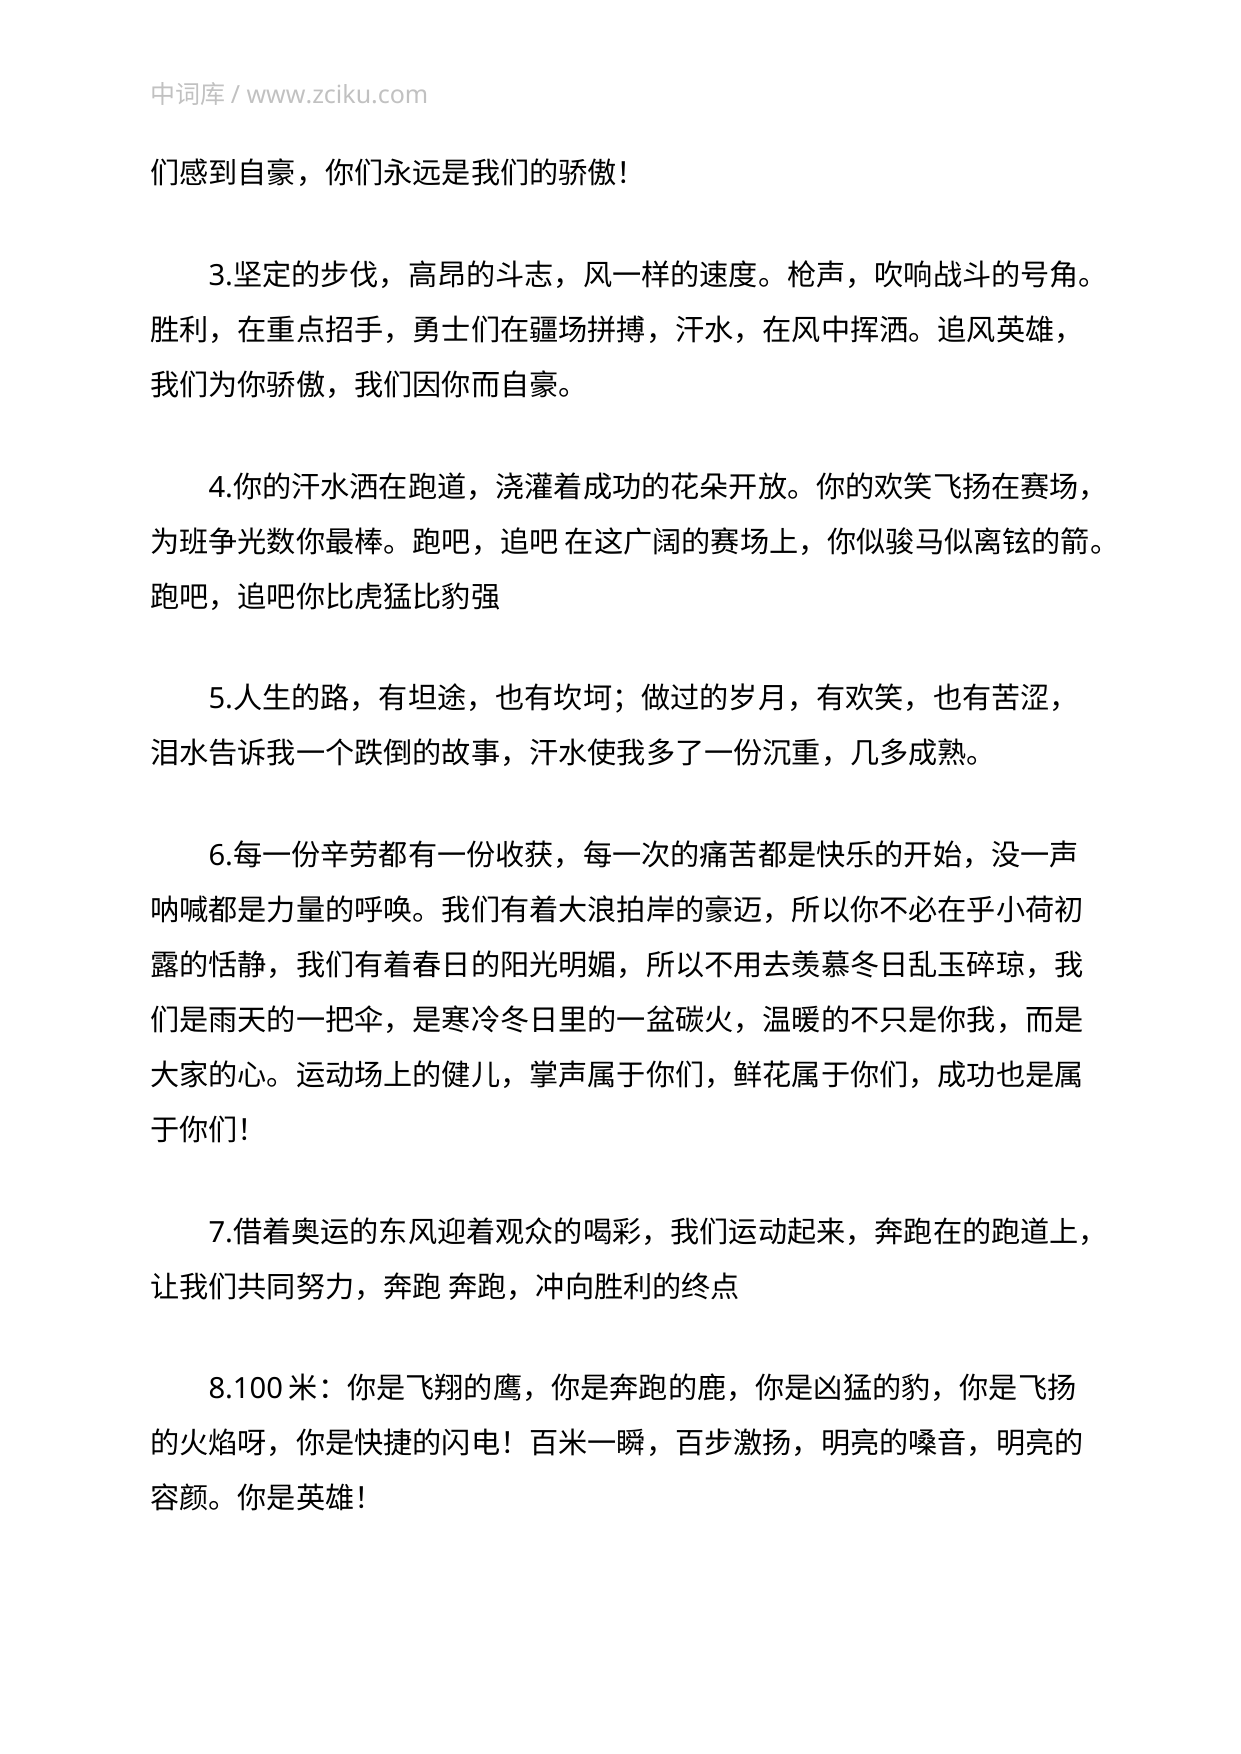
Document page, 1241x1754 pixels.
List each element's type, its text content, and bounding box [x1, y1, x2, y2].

text 4.你的汗水洒在跑道，浇灌着成功的花朵开放。你的欢笑飞扬在赛场，为班争光数你最棒。跑吧，追吧 在这广阔的赛场上，你似骏马似离铉的箭。跑吧，追吧你比虎猛比豹强 [150, 463, 1090, 616]
text 7.借着奥运的东风迎着观众的喝彩，我们运动起来，奔跑在的跑道上，让我们共同努力，奔跑 奔跑，冲向胜利的终点 [150, 1208, 1090, 1306]
text 8.100米：你是飞翔的鹰，你是奔跑的鹿，你是凶猛的豹，你是飞扬的火焰呀，你是快捷的闪电！百米一瞬，百步激扬，明亮的嗓音，明亮的容颜。你是英雄！ [150, 1365, 1090, 1517]
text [150, 150, 1090, 192]
text 3.坚定的步伐，高昂的斗志，风一样的速度。枪声，吹响战斗的号角。胜利，在重点招手，勇士们在疆场拼搏，汗水，在风中挥洒。追风英雄，我们为你骄傲，我们因你而自豪。 [150, 252, 1090, 404]
text 5.人生的路，有坦途，也有坎坷；做过的岁月，有欢笑，也有苦涩，泪水告诉我一个跌倒的故事，汗水使我多了一份沉重，几多成熟。 [150, 675, 1090, 772]
text 6.每一份辛劳都有一份收获，每一次的痛苦都是快乐的开始，没一声呐喊都是力量的呼唤。我们有着大浪拍岸的豪迈，所以你不必在乎小荷初露的恬静，我们有着春日的阳光明媚，所以不用去羡慕冬日乱玉碎琼，我们是雨天的一把伞，是寒冷冬日里的一盆碳火，温暖的不只是你我，而是大家的心。运动场上的健儿，掌声属于你们，鲜花属于你们，成功也是属于你们！ [150, 832, 1090, 1149]
